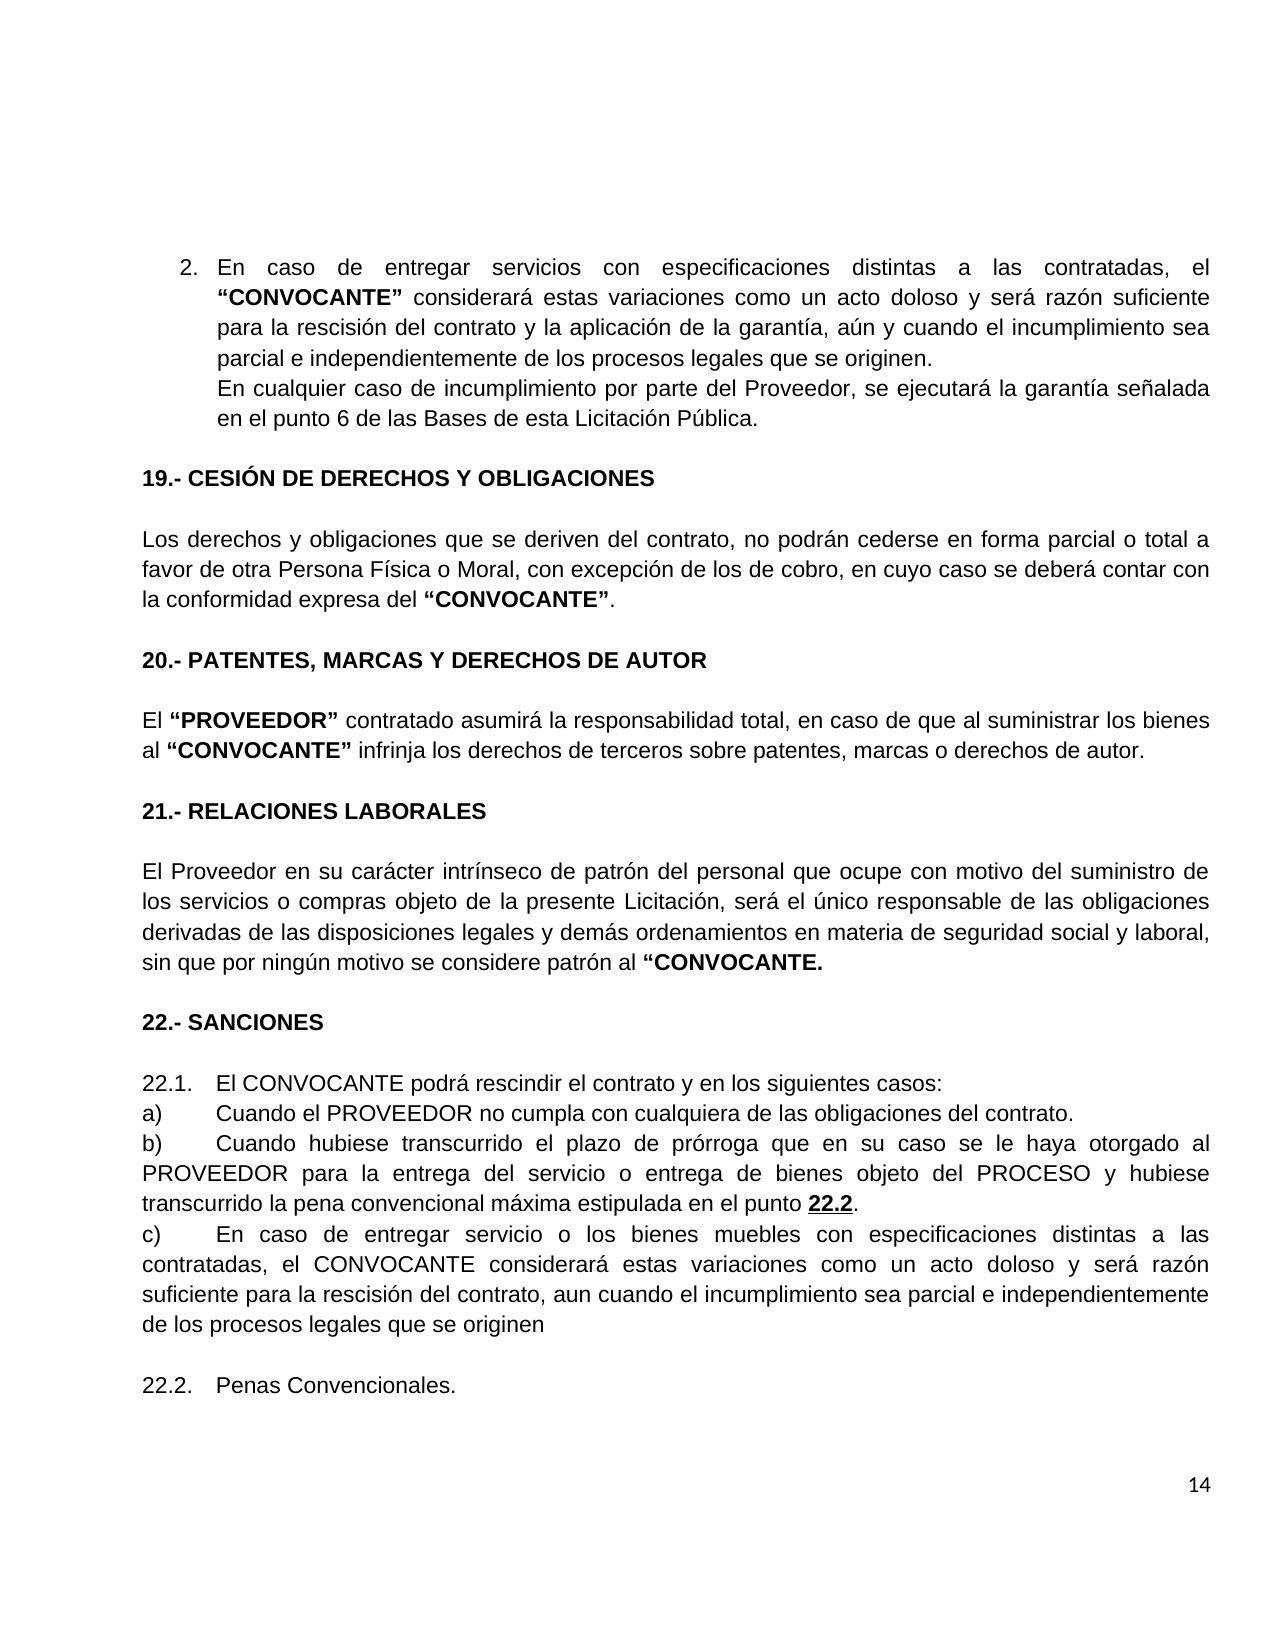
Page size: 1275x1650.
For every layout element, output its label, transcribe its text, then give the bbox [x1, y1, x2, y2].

text Los derechos y obligaciones que se deriven del contrato, no podrán cederse en forma parcial o total a favor de otra Persona Física o Moral, con excepción de los de cobro, en cuyo caso se deberá contar con la conformidad expresa del “CONVOCANTE”. [142, 526, 1211, 613]
text 19.- CESIÓN DE DERECHOS Y OBLIGACIONES [142, 465, 1211, 492]
text En cualquier caso de incumplimiento por parte del Proveedor, se ejecutará la garantía señalada en el punto 6 de las Bases de esta Licitación Pública. [217, 375, 1211, 431]
text c) En caso de entregar servicio o los bienes muebles con especificaciones distintas a las contratadas, el CONVOCANTE considerará estas variaciones como un acto doloso y será razón suficiente para la rescisión del contrato, aun cuando el incumplimiento sea parcial e independientemente de los procesos legales que se originen [142, 1221, 1211, 1338]
text b) Cuando hubiese transcurrido el plazo de prórroga que en su caso se le haya otorgado al PROVEEDOR para la entrega del servicio o entrega de bienes objeto del PROCESO y hubiese transcurrido la pena convencional máxima estipulada en el punto 22.2. [142, 1130, 1211, 1217]
text 21.- RELACIONES LABORALES [142, 798, 1211, 824]
text 22.- SANCIONES [142, 1009, 1211, 1036]
text 22.2. Penas Convencionales. [142, 1372, 1211, 1398]
text 20.- PATENTES, MARCAS Y DERECHOS DE AUTOR [142, 647, 1211, 673]
text a) Cuando el PROVEEDOR no cumpla con cualquiera de las obligaciones del contrato. [142, 1100, 1211, 1126]
list En caso de entregar servicios con especificaciones distintas a las contratadas, el “CONVOCANTE” considerará estas variaciones como un acto doloso y será razón suficiente para la rescisión del contrato y la aplicación de la garantía, aún y cuando el incumplimiento sea parcial e independientemente de los procesos legales que se originen. [179, 254, 1211, 371]
text El Proveedor en su carácter intrínseco de patrón del personal que ocupe con motivo del suministro de los servicios o compras objeto de la presente Licitación, será el único responsable de las obligaciones derivadas de las disposiciones legales y demás ordenamientos en materia de seguridad social y laboral, sin que por ningún motivo se considere patrón al “CONVOCANTE. [142, 858, 1211, 975]
text El “PROVEEDOR” contratado asumirá la responsabilidad total, en caso de que al suministrar los bienes al “CONVOCANTE” infrinja los derechos de terceros sobre patentes, marcas o derechos de autor. [142, 707, 1211, 764]
text 22.1. El CONVOCANTE podrá rescindir el contrato y en los siguientes casos: [142, 1069, 1211, 1096]
